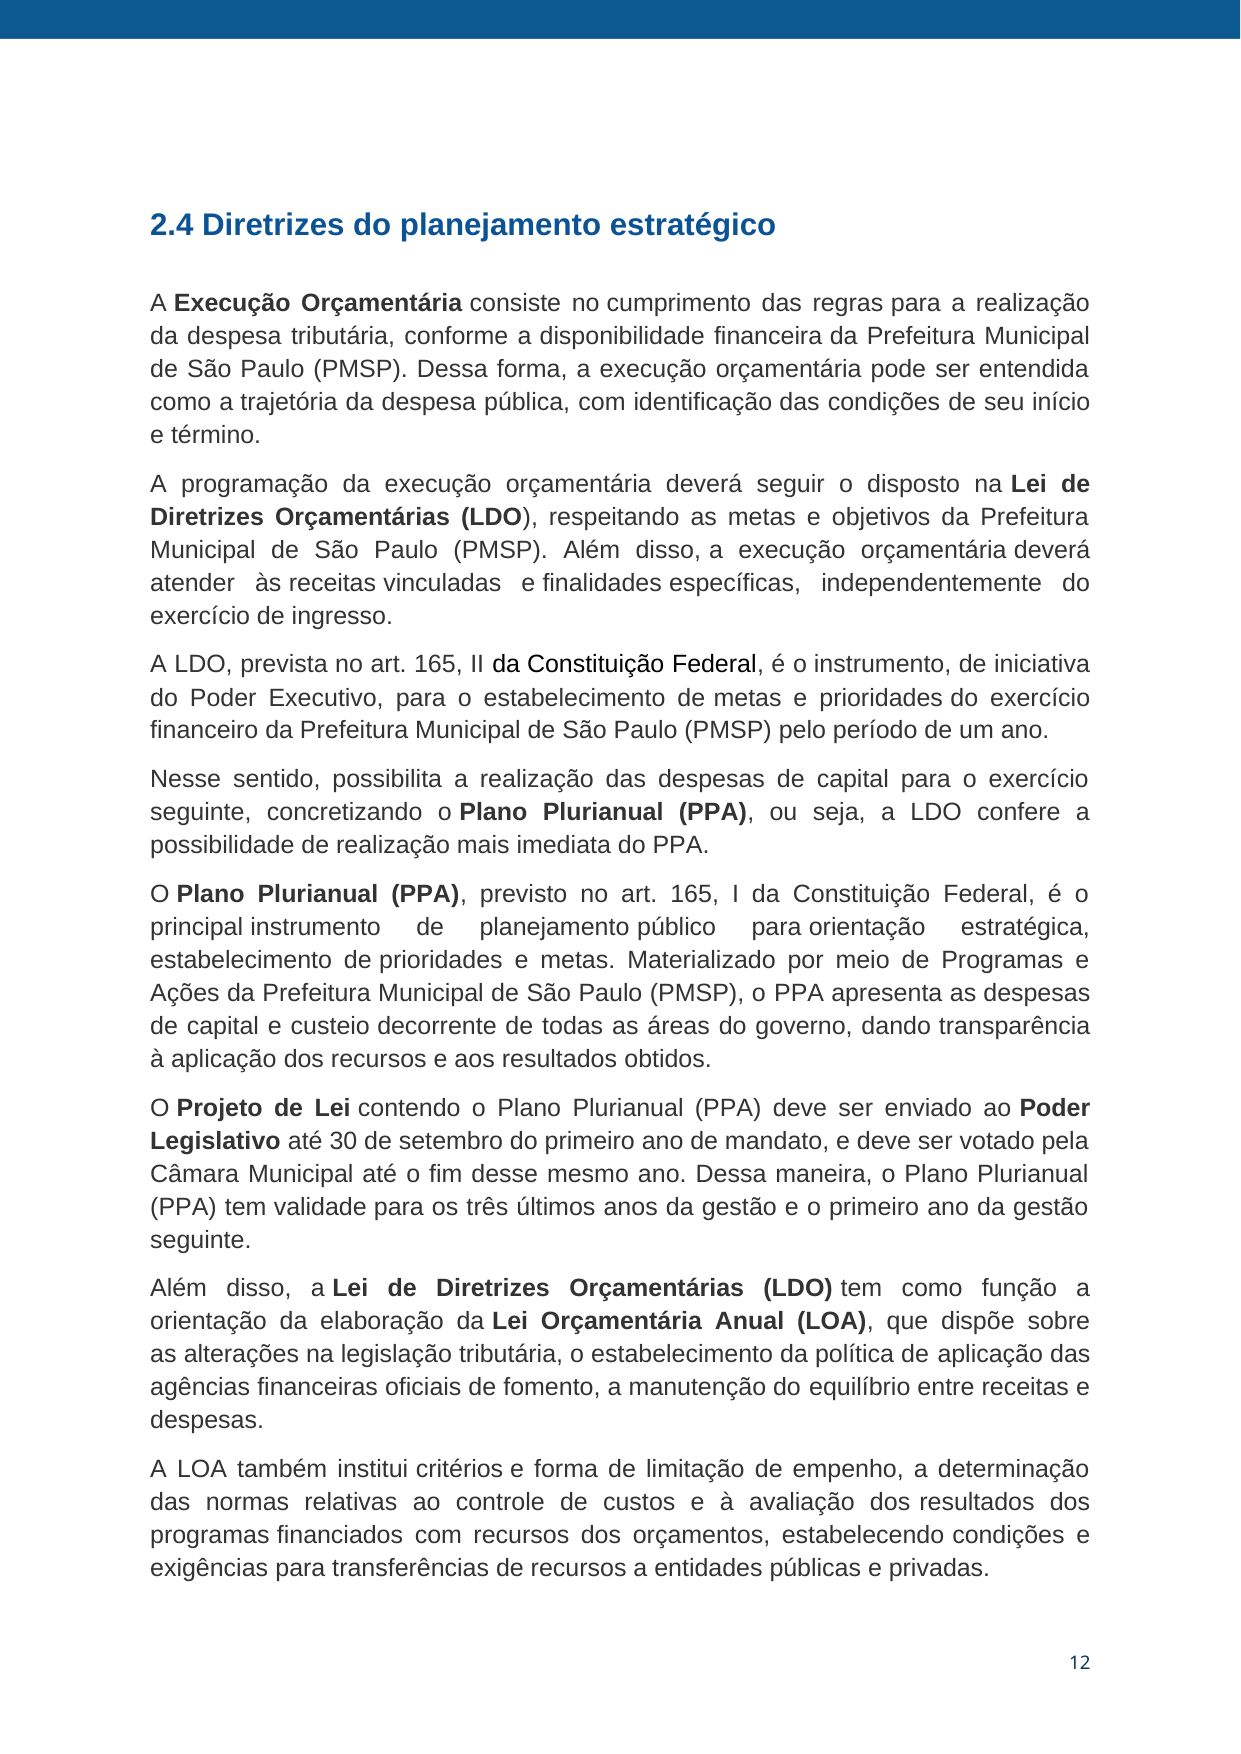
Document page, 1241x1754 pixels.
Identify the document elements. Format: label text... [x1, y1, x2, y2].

text A LOA também institui critérios e forma de limitação de empenho, a determinação das normas relativas ao controle de custos e à avaliação dos resultados dos programas financiados com recursos dos orçamentos, estabelecendo condições e exigências para transferências de recursos a entidades públicas e privadas. [150, 1454, 1090, 1582]
picture [0, 0, 1241, 39]
text Além disso, a Lei de Diretrizes Orçamentárias (LDO) tem como função a orientação da elaboração da Lei Orçamentária Anual (LOA), que dispõe sobre as alterações na legislação tributária, o estabelecimento da política de aplicação das agências financeiras oficiais de fomento, a manutenção do equilíbrio entre receitas e despesas. [150, 1273, 1090, 1434]
text 2.4 Diretrizes do planejamento estratégico [150, 206, 1090, 242]
text A programação da execução orçamentária deverá seguir o disposto na Lei de Diretrizes Orçamentárias (LDO), respeitando as metas e objetivos da Prefeitura Municipal de São Paulo (PMSP). Além disso, a execução orçamentária deverá atender às receitas vinculadas e finalidades específicas, independentemente do exercício de ingresso. [150, 469, 1090, 629]
text A LDO, prevista no art. 165, II da Constituição Federal, é o instrumento, de iniciativa do Poder Executivo, para o estabelecimento de metas e prioridades do exercício financeiro da Prefeitura Municipal de São Paulo (PMSP) pelo período de um ano. [150, 649, 1090, 744]
text Nesse sentido, possibilita a realização das despesas de capital para o exercício seguinte, concretizando o Plano Plurianual (PPA), ou seja, a LDO confere a possibilidade de realização mais imediata do PPA. [150, 764, 1090, 859]
text O Projeto de Lei contendo o Plano Plurianual (PPA) deve ser enviado ao Poder Legislativo até 30 de setembro do primeiro ano de mandato, e deve ser votado pela Câmara Municipal até o fim desse mesmo ano. Dessa maneira, o Plano Plurianual (PPA) tem validade para os três últimos anos da gestão e o primeiro ano da gestão seguinte. [150, 1093, 1090, 1253]
text A Execução Orçamentária consiste no cumprimento das regras para a realização da despesa tributária, conforme a disponibilidade financeira da Prefeitura Municipal de São Paulo (PMSP). Dessa forma, a execução orçamentária pode ser entendida como a trajetória da despesa pública, com identificação das condições de seu início e término. [150, 288, 1090, 449]
text O Plano Plurianual (PPA), previsto no art. 165, I da Constituição Federal, é o principal instrumento de planejamento público para orientação estratégica, estabelecimento de prioridades e metas. Materializado por meio de Programas e Ações da Prefeitura Municipal de São Paulo (PMSP), o PPA apresenta as despesas de capital e custeio decorrente de todas as áreas do governo, dando transparência à aplicação dos recursos e aos resultados obtidos. [150, 879, 1090, 1073]
